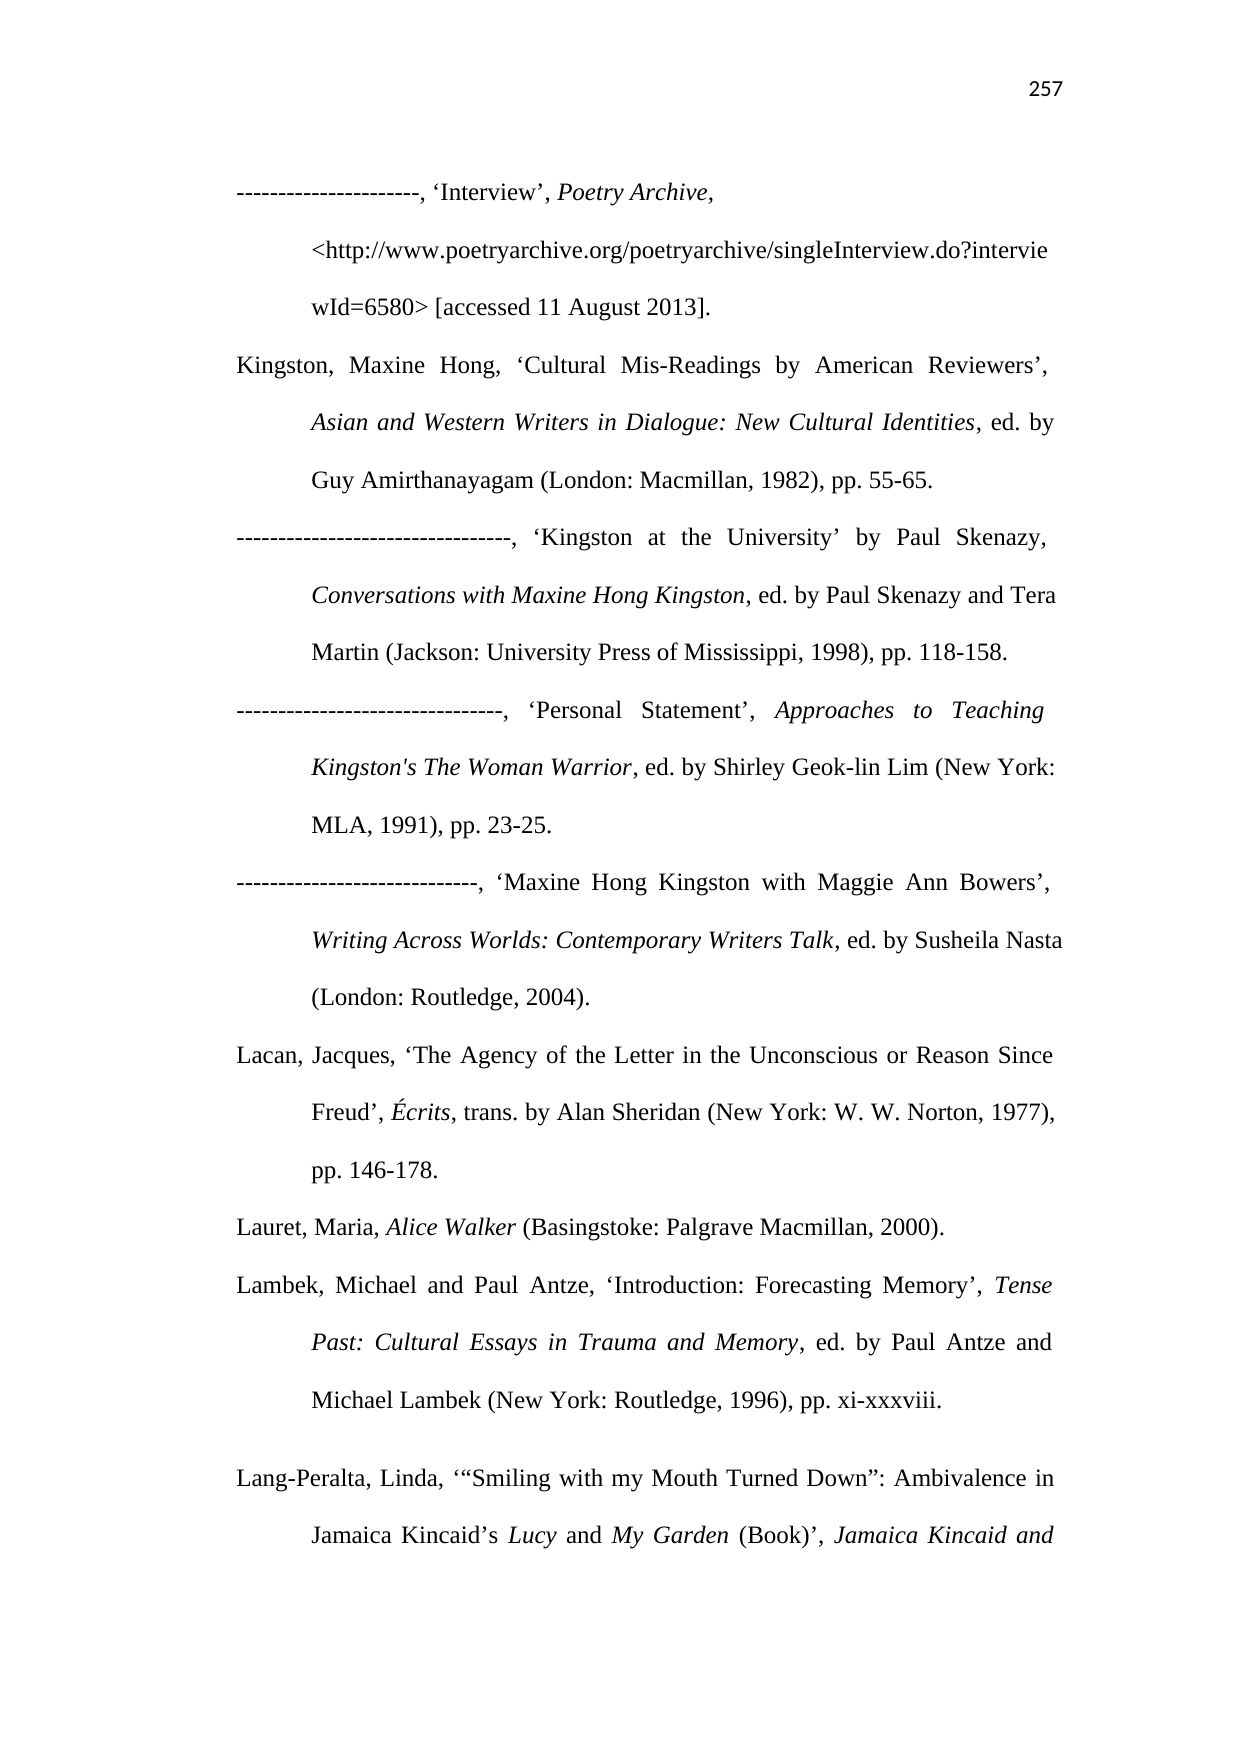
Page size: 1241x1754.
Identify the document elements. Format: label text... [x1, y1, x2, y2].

text Kingston, Maxine Hong, ‘Cultural Mis-Readings by American Reviewers’, Asian and Western Writers in Dialogue: New Cultural Identities, ed. by Guy Amirthanayagam (London: Macmillan, 1982), pp. 55-65. [236, 350, 1063, 493]
text ----------------------, ‘Interview’, Poetry Archive, <http://www.poetryarchive.org/poetryarchive/singleInterview.do?intervie wId=6580> [accessed 11 August 2013]. [236, 177, 1063, 321]
text Lauret, Maria, Alice Walker (Basingstoke: Palgrave Macmillan, 2000). [236, 1212, 1063, 1241]
text -----------------------------, ‘Maxine Hong Kingston with Maggie Ann Bowers’, Writing Across Worlds: Contemporary Writers Talk, ed. by Susheila Nasta (London: Routledge, 2004). [236, 867, 1063, 1011]
text --------------------------------, ‘Personal Statement’, Approaches to Teaching Kingston's The Woman Warrior, ed. by Shirley Geok-lin Lim (New York: MLA, 1991), pp. 23-25. [236, 695, 1063, 838]
text Lambek, Michael and Paul Antze, ‘Introduction: Forecasting Memory’, Tense Past: Cultural Essays in Trauma and Memory, ed. by Paul Antze and Michael Lambek (New York: Routledge, 1996), pp. xi-xxxviii. [236, 1270, 1063, 1413]
text Lacan, Jacques, ‘The Agency of the Letter in the Unconscious or Reason Since Freud’, Écrits, trans. by Alan Sheridan (New York: W. W. Norton, 1977), pp. 146-178. [236, 1040, 1063, 1183]
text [236, 1463, 1063, 1549]
text ---------------------------------, ‘Kingston at the University’ by Paul Skenazy, Conversations with Maxine Hong Kingston, ed. by Paul Skenazy and Tera Martin (Jackson: University Press of Mississippi, 1998), pp. 118-158. [236, 522, 1063, 666]
